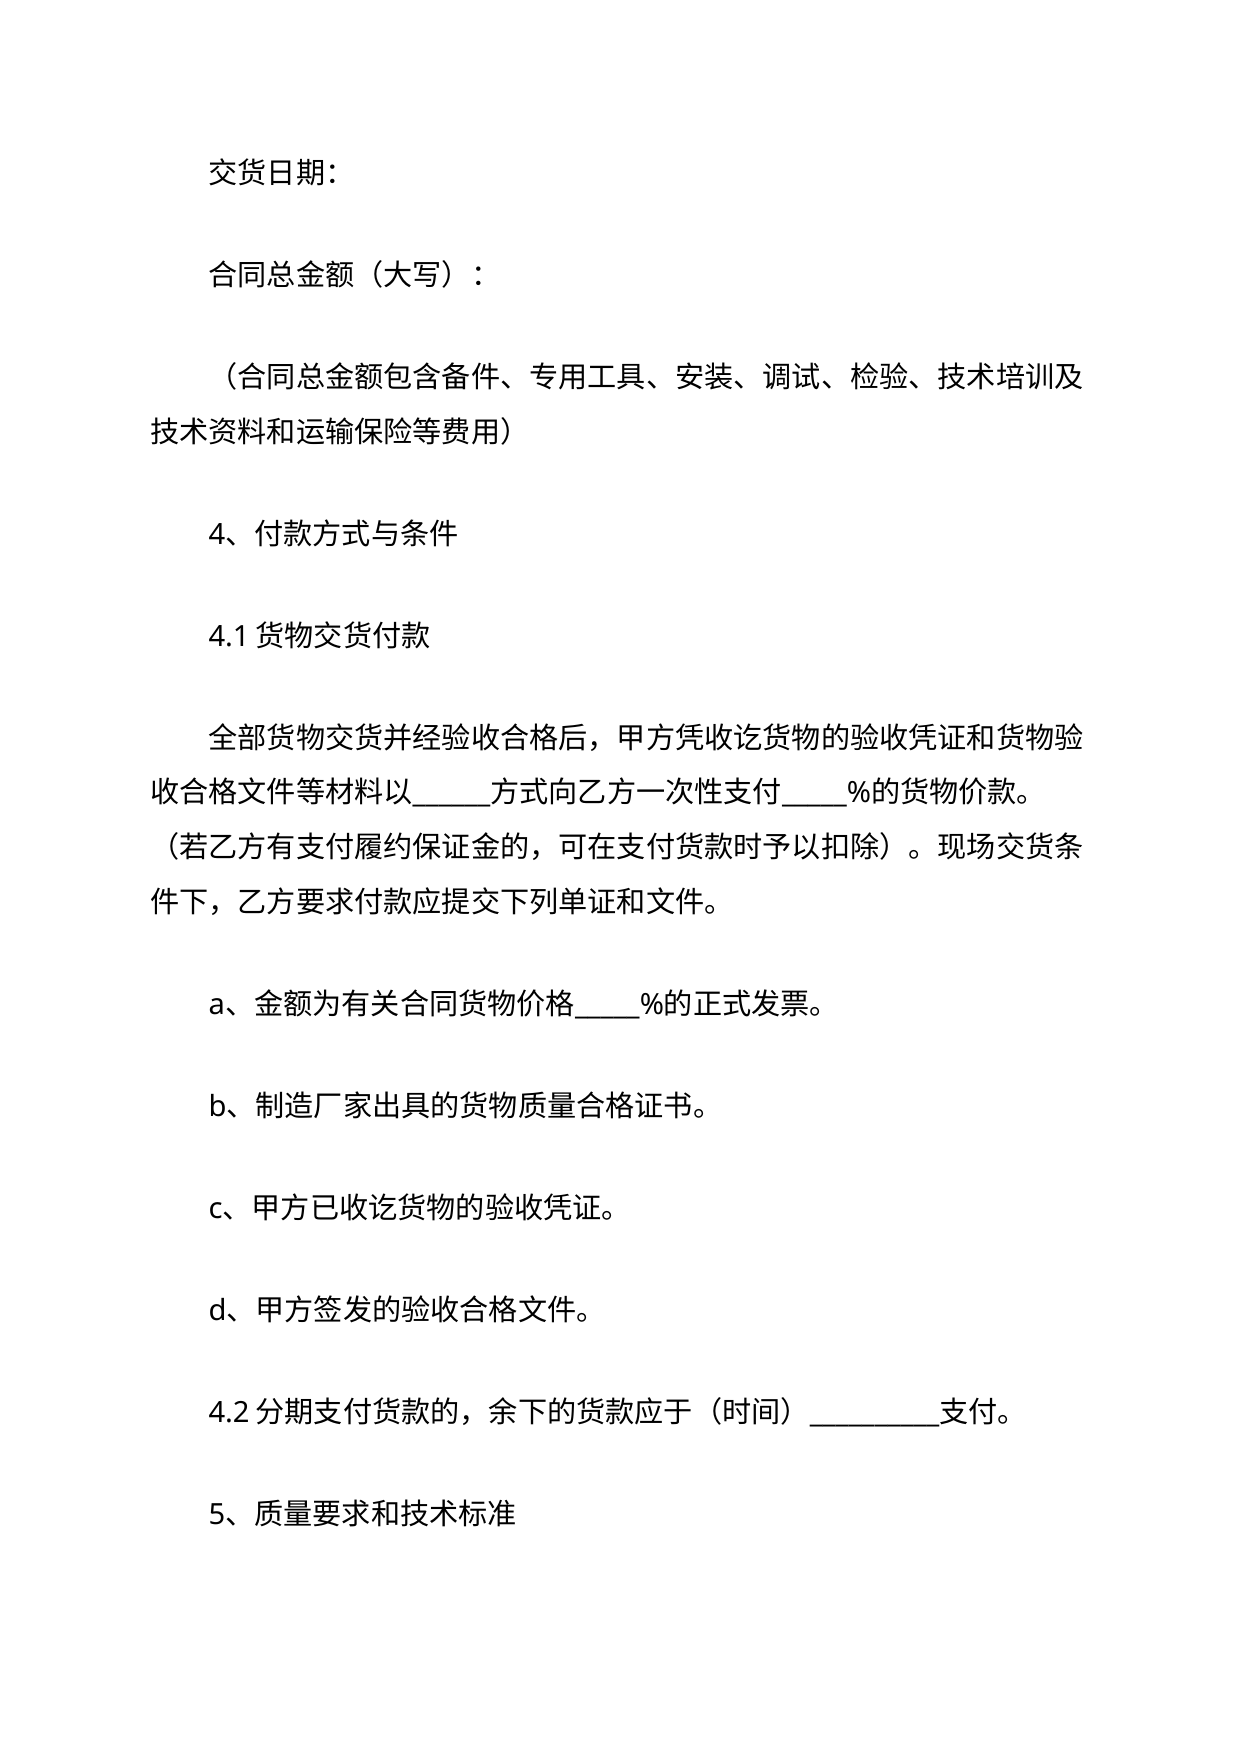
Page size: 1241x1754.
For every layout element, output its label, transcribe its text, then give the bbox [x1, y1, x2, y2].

text （合同总金额包含备件、专用工具、安装、调试、检验、技术培训及技术资料和运输保险等费用） [150, 353, 1090, 451]
text 5、质量要求和技术标准 [150, 1491, 1090, 1533]
text 合同总金额（大写）： [150, 252, 1090, 294]
text 4、付款方式与条件 [150, 510, 1090, 553]
text 全部货物交货并经验收合格后，甲方凭收讫货物的验收凭证和货物验收合格文件等材料以______方式向乙方一次性支付_____%的货物价款。（若乙方有支付履约保证金的，可在支付货款时予以扣除）。现场交货条件下，乙方要求付款应提交下列单证和文件。 [150, 714, 1090, 921]
text 4.1货物交货付款 [150, 612, 1090, 654]
text a、金额为有关合同货物价格_____%的正式发票。 [150, 981, 1090, 1023]
text 4.2分期支付货款的，余下的货款应于（时间）__________支付。 [150, 1389, 1090, 1431]
text 交货日期： [150, 150, 1090, 192]
text b、制造厂家出具的货物质量合格证书。 [150, 1083, 1090, 1125]
text c、甲方已收讫货物的验收凭证。 [150, 1185, 1090, 1227]
text d、甲方签发的验收合格文件。 [150, 1287, 1090, 1329]
